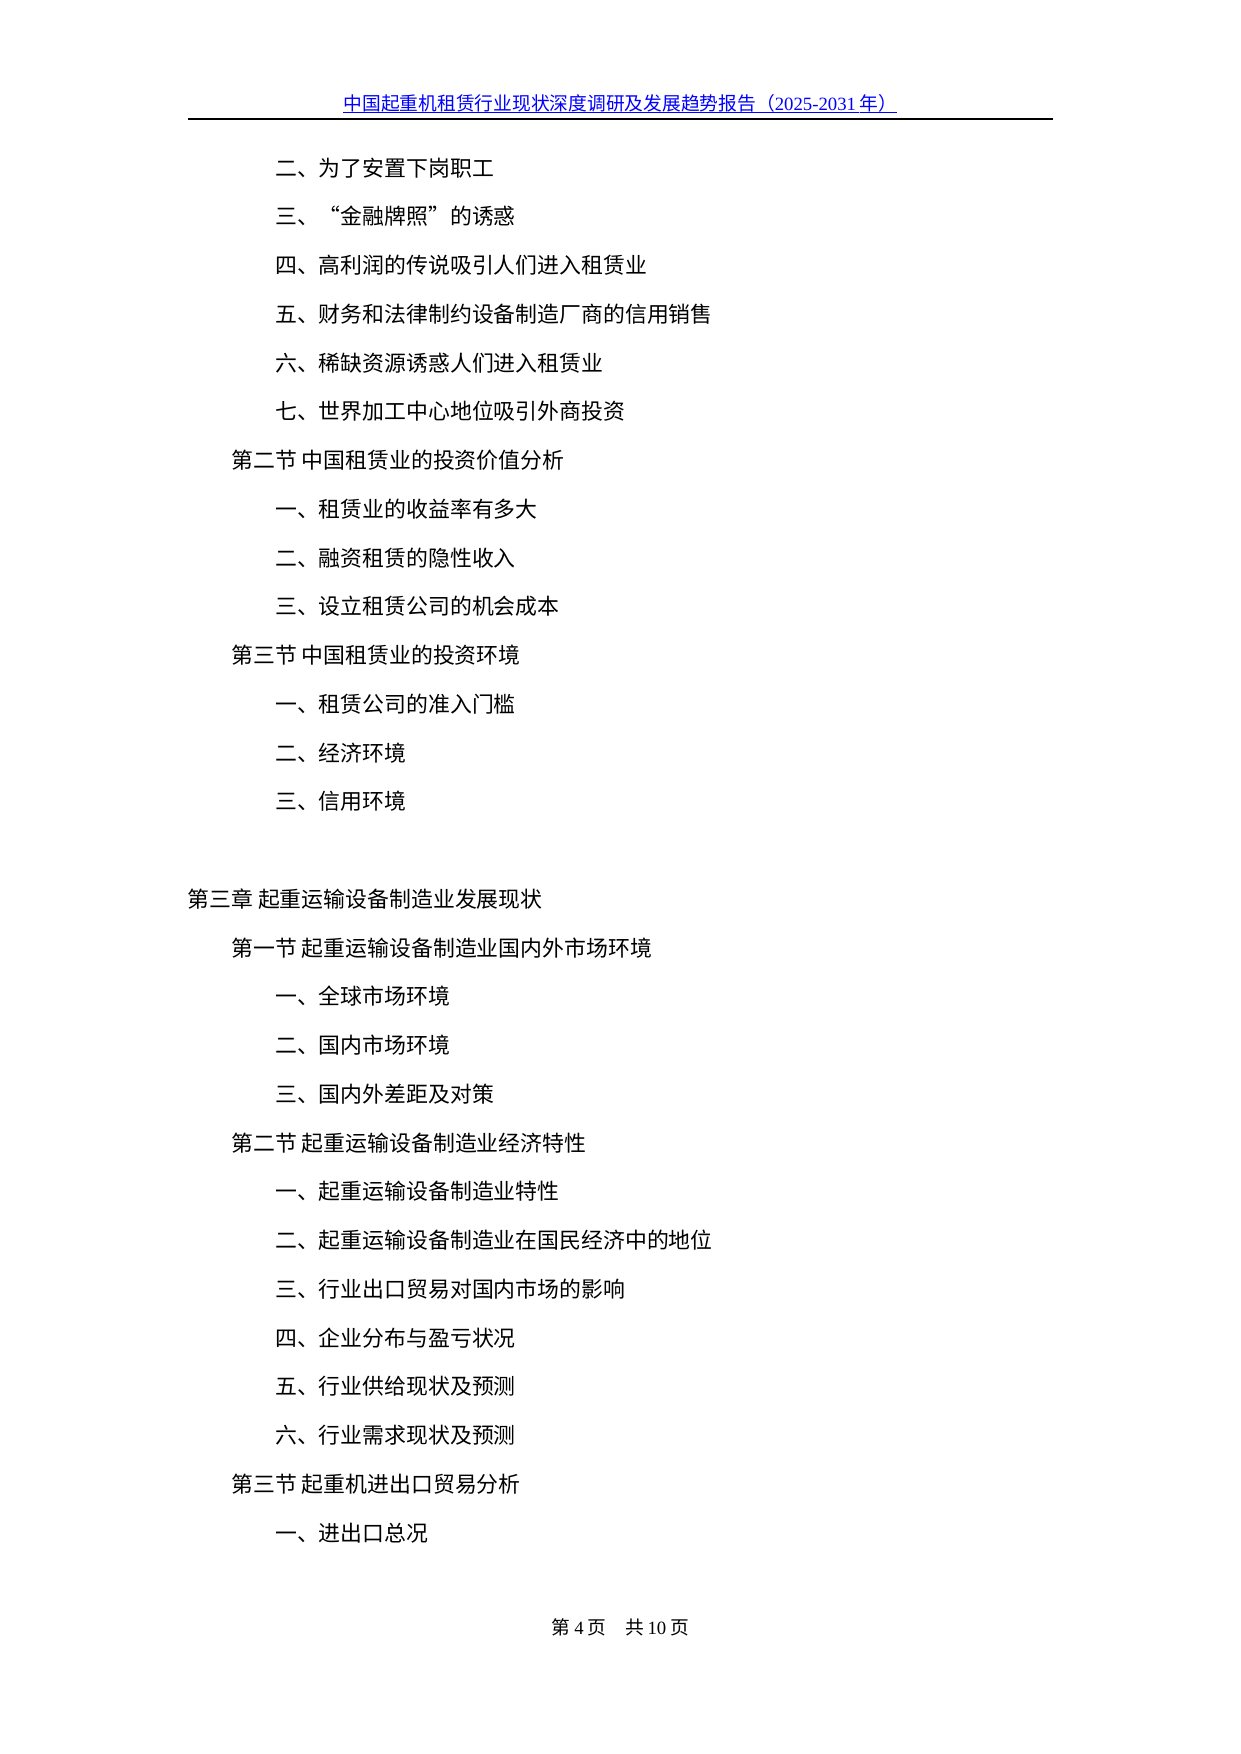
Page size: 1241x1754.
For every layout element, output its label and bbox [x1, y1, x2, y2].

text [187, 150, 1053, 1548]
